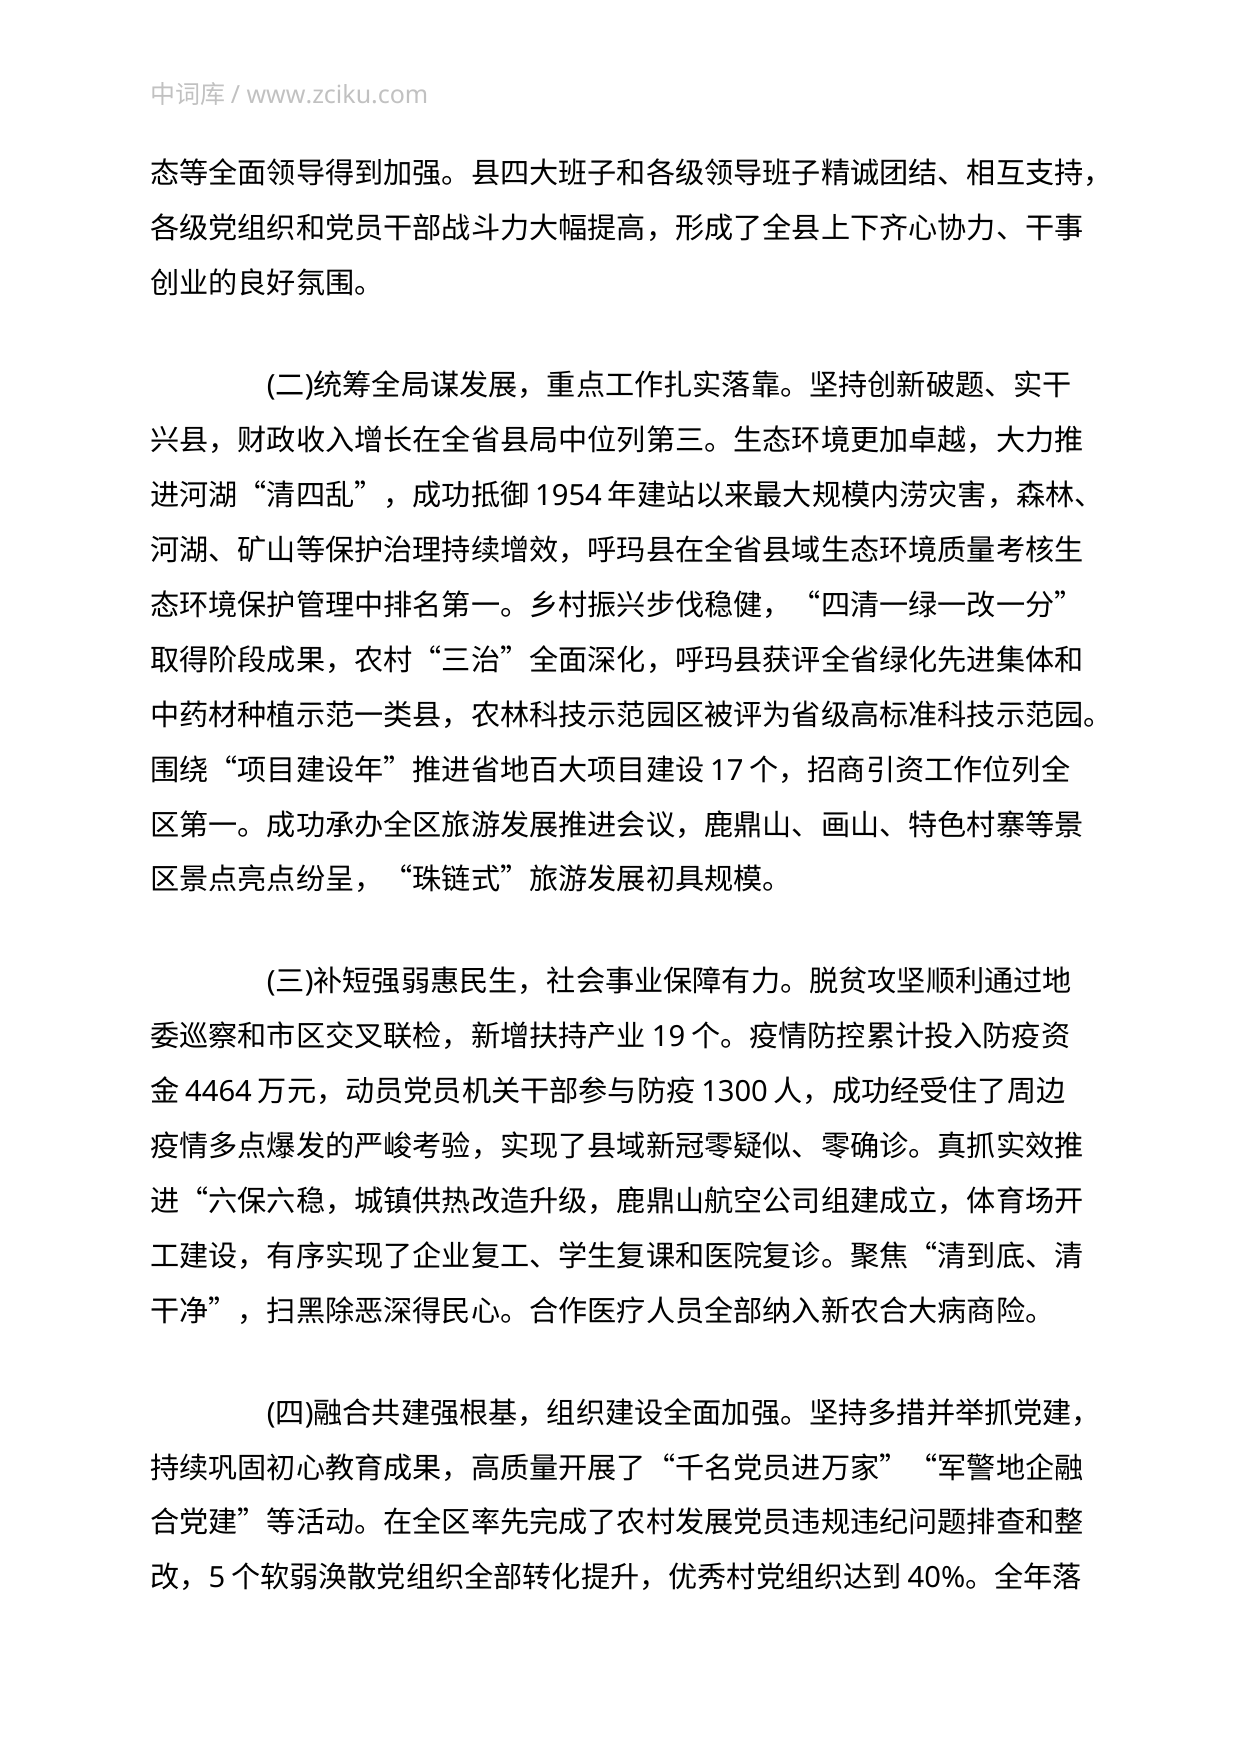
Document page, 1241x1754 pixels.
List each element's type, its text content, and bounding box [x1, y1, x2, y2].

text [150, 150, 1090, 302]
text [150, 1389, 1090, 1596]
text (三)补短强弱惠民生，社会事业保障有力。脱贫攻坚顺利通过地委巡察和市区交叉联检，新增扶持产业19个。疫情防控累计投入防疫资金4464万元，动员党员机关干部参与防疫1300人，成功经受住了周边疫情多点爆发的严峻考验，实现了县域新冠零疑似、零确诊。真抓实效推进“六保六稳，城镇供热改造升级，鹿鼎山航空公司组建成立，体育场开工建设，有序实现了企业复工、学生复课和医院复诊。聚焦“清到底、清干净”，扫黑除恶深得民心。合作医疗人员全部纳入新农合大病商险。 [150, 958, 1090, 1330]
text (二)统筹全局谋发展，重点工作扎实落靠。坚持创新破题、实干兴县，财政收入增长在全省县局中位列第三。生态环境更加卓越，大力推进河湖“清四乱”，成功抵御1954年建站以来最大规模内涝灾害，森林、河湖、矿山等保护治理持续增效，呼玛县在全省县域生态环境质量考核生态环境保护管理中排名第一。乡村振兴步伐稳健，“四清一绿一改一分”取得阶段成果，农村“三治”全面深化，呼玛县获评全省绿化先进集体和中药材种植示范一类县，农林科技示范园区被评为省级高标准科技示范园。围绕“项目建设年”推进省地百大项目建设17个，招商引资工作位列全区第一。成功承办全区旅游发展推进会议，鹿鼎山、画山、特色村寨等景区景点亮点纷呈，“珠链式”旅游发展初具规模。 [150, 362, 1090, 898]
